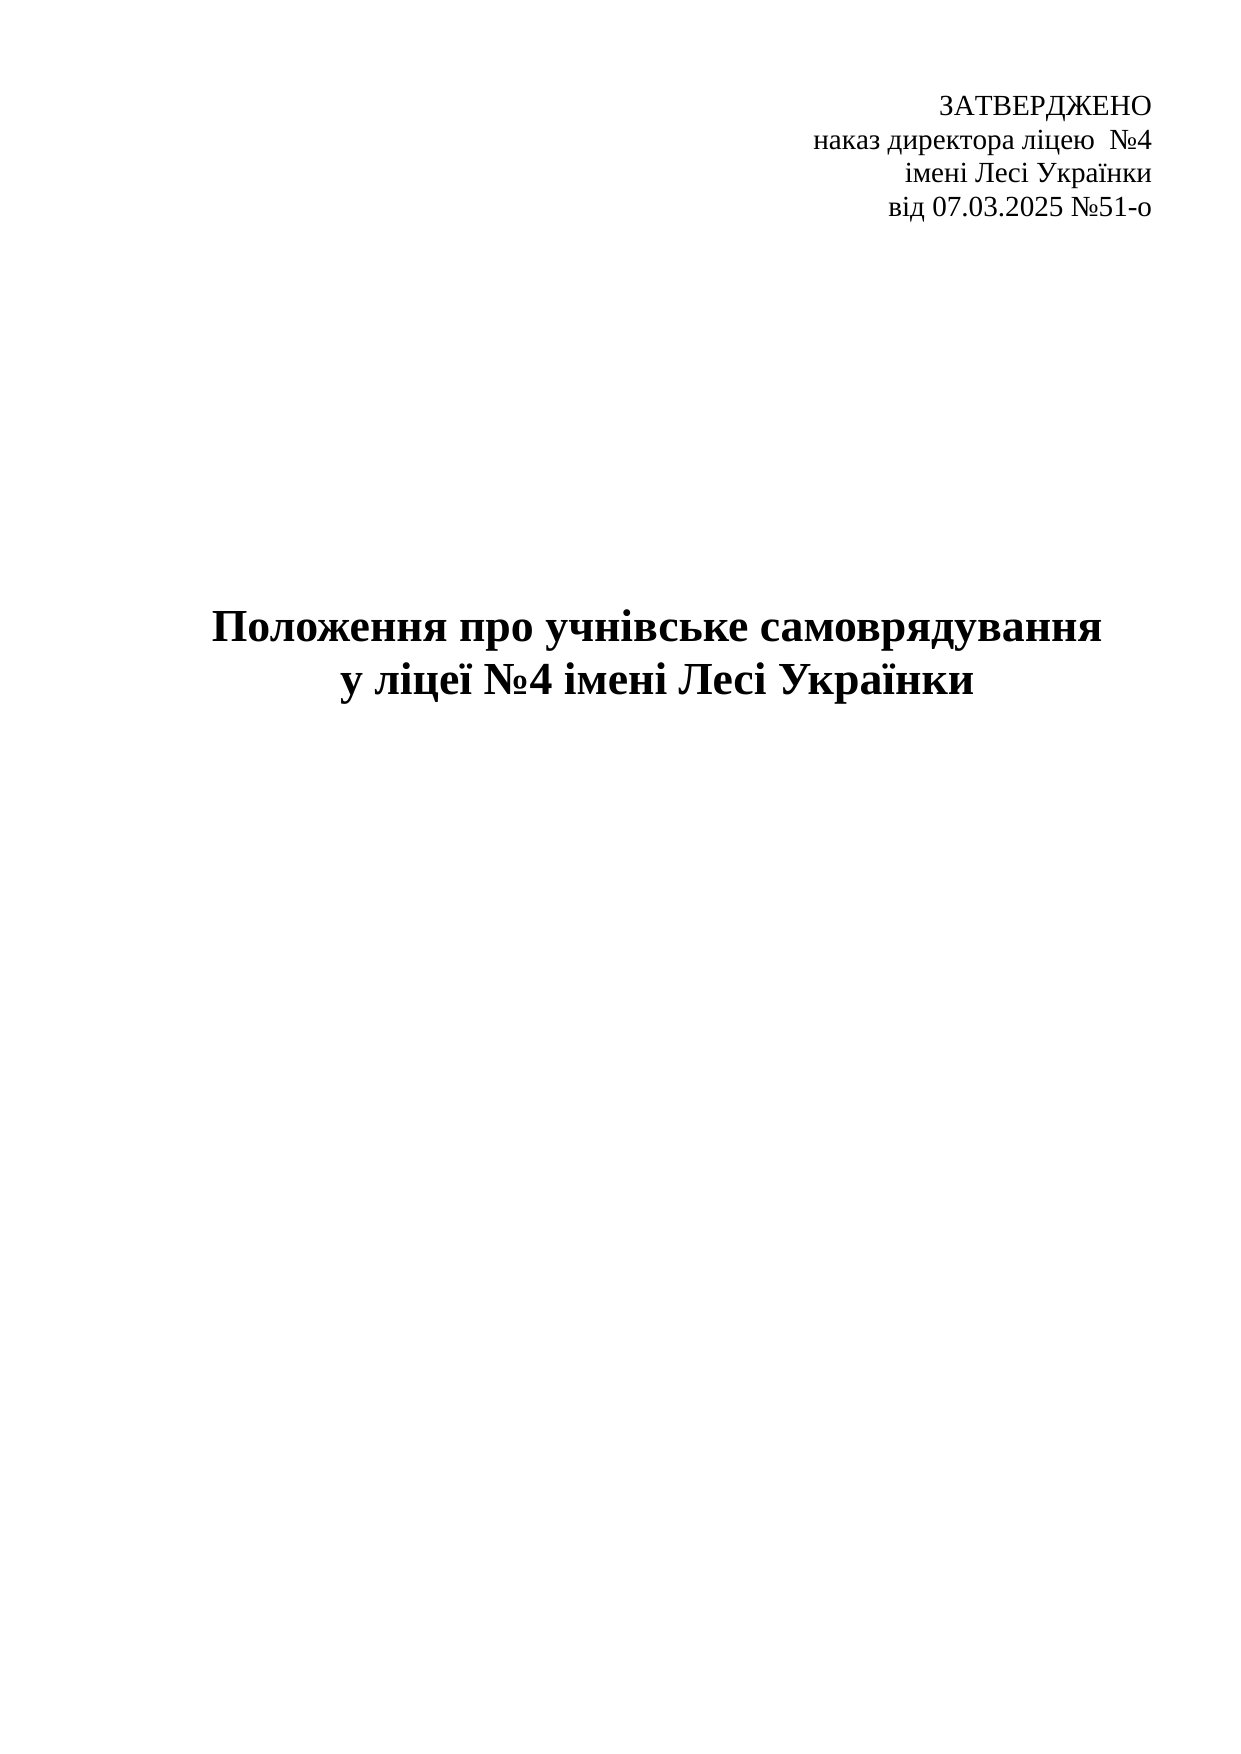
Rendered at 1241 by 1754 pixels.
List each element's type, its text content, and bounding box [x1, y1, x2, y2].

text імені Лесі Українки [103, 156, 1152, 189]
subtitle у ліцеї №4 імені Лесі Українки [103, 652, 1152, 704]
text ЗАТВЕРДЖЕНО [103, 88, 1152, 122]
text наказ директора ліцею №4 [103, 122, 1152, 156]
subtitle Положення про учнівське самоврядування [103, 599, 1152, 652]
text від 07.03.2025 №51-о [103, 189, 1152, 223]
